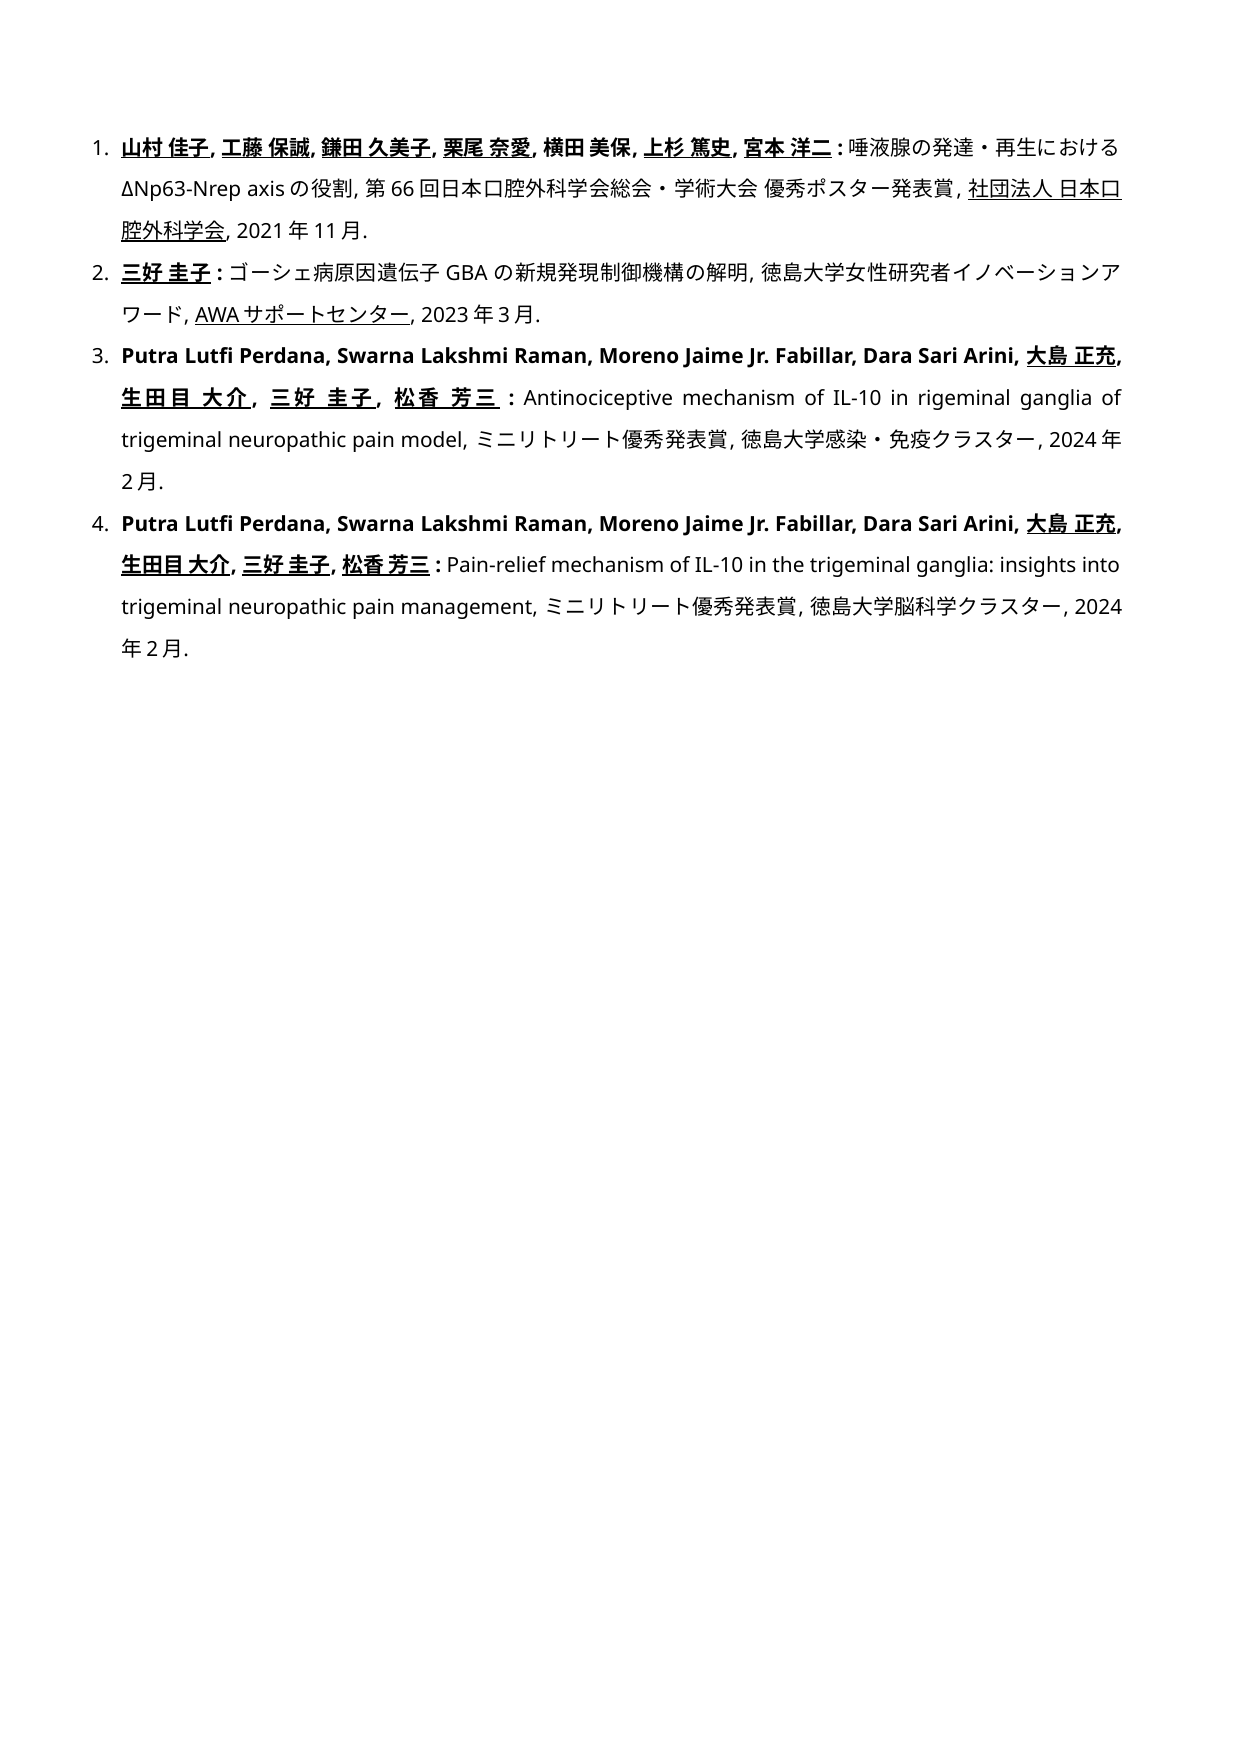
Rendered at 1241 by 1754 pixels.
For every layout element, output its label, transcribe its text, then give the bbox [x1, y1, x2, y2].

list 三好 圭子 : ゴーシェ病原因遺伝子GBA の新規発現制御機構の解明, 徳島大学女性研究者イノベーションアワード, AWAサポートセンター, 2023年3月. [92, 250, 1122, 334]
list Putra Lutfi Perdana, Swarna Lakshmi Raman, Moreno Jaime Jr. Fabillar, Dara Sari Arini, 大島 正充, 生田目 大介, 三好 圭子, 松香 芳三 : Pain-relief mechanism of IL-10 in the trigeminal ganglia: insights into trigeminal neuropathic pain management, ミニリトリート優秀発表賞, 徳島大学脳科学クラスター, 2024年2月. [92, 501, 1122, 668]
list 山村 佳子, 工藤 保誠, 鎌田 久美子, 栗尾 奈愛, 横田 美保, 上杉 篤史, 宮本 洋二 : 唾液腺の発達・再生におけるΔNp63-Nrep axisの役割, 第66回日本口腔外科学会総会・学術大会 優秀ポスター発表賞, 社団法人 日本口腔外科学会, 2021年11月. [92, 125, 1122, 250]
list Putra Lutfi Perdana, Swarna Lakshmi Raman, Moreno Jaime Jr. Fabillar, Dara Sari Arini, 大島 正充, 生田目 大介, 三好 圭子, 松香 芳三 : Antinociceptive mechanism of IL-10 in rigeminal ganglia of trigeminal neuropathic pain model, ミニリトリート優秀発表賞, 徳島大学感染・免疫クラスター, 2024年2月. [92, 334, 1122, 501]
